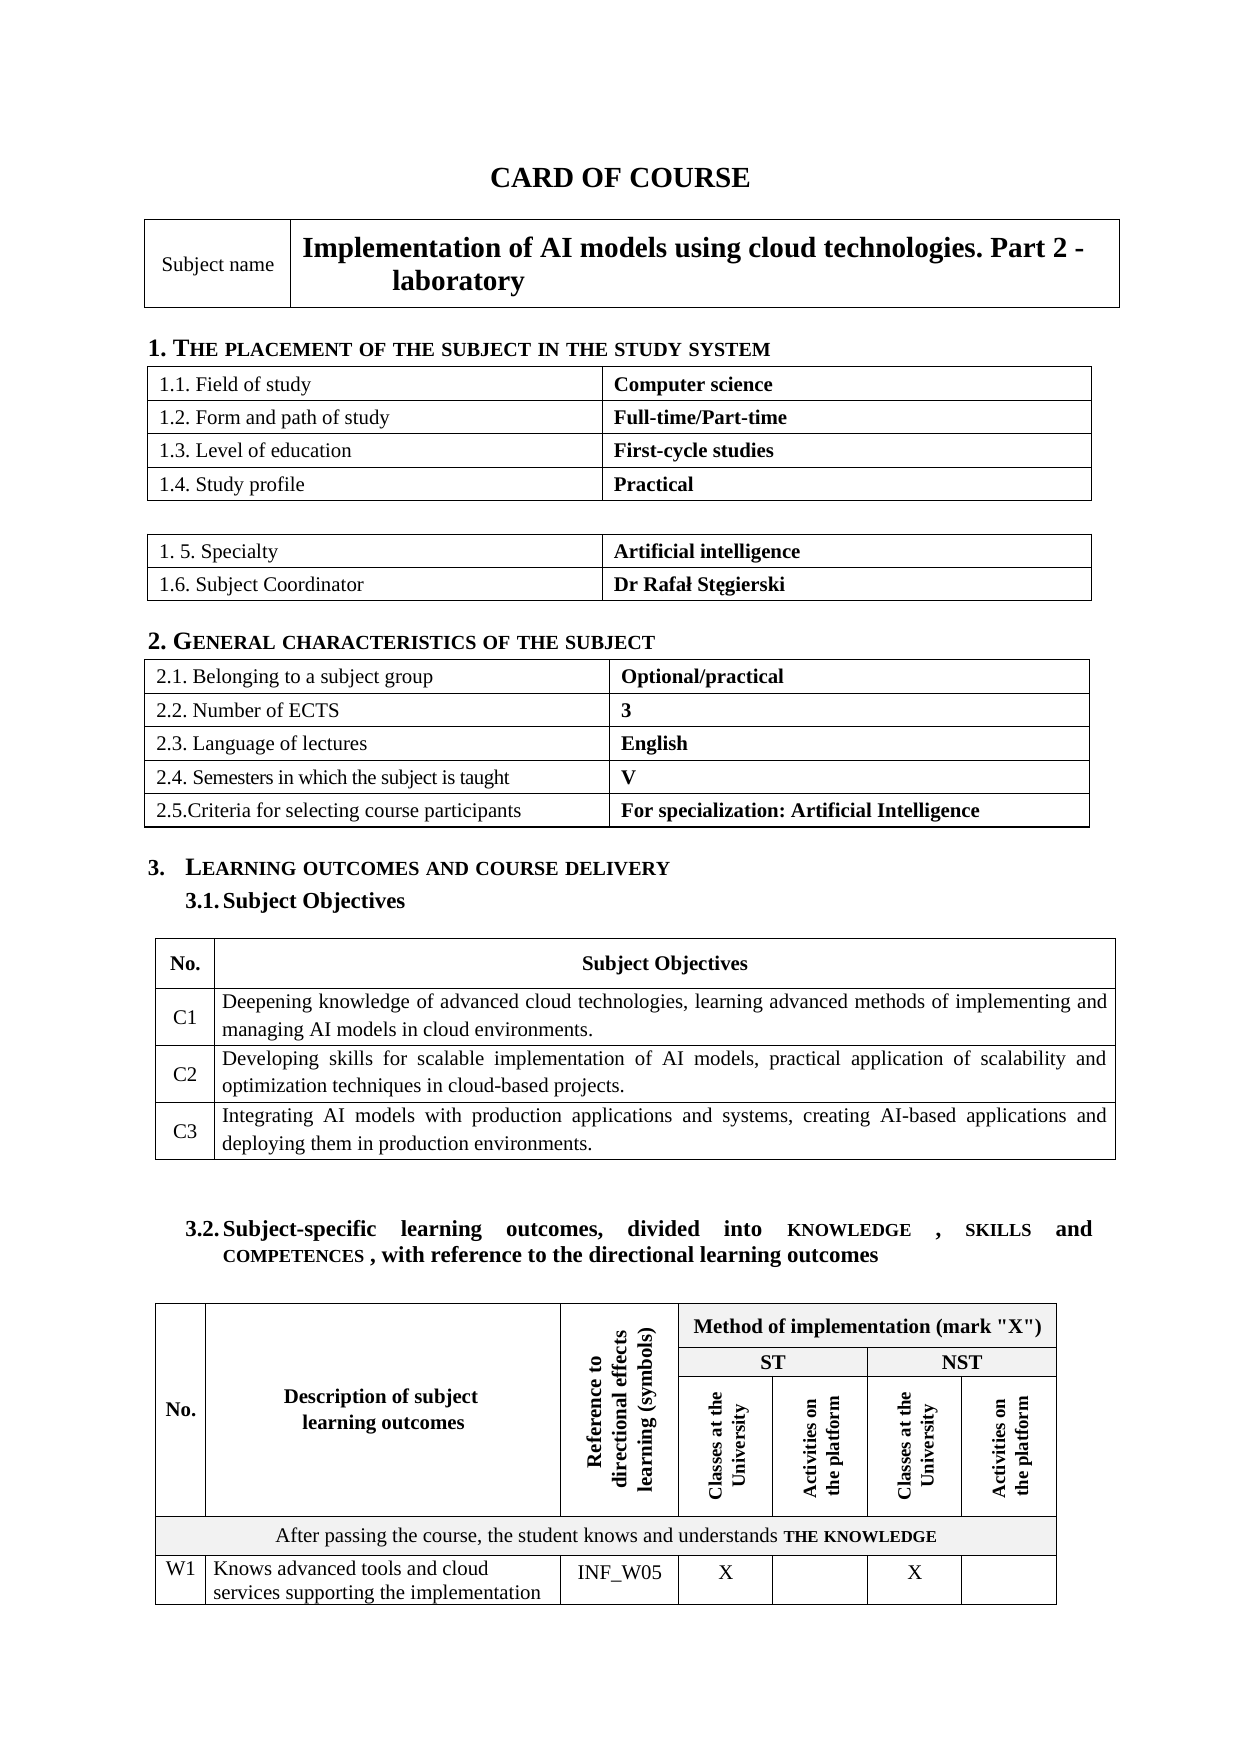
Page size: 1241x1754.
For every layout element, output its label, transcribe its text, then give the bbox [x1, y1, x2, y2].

list Subject-specific learning outcomes, divided into knowledge , skills and competences , with reference to the directional learning outcomes [185, 1215, 1092, 1268]
table_header 2.1. Belonging to a subject group [145, 660, 609, 693]
table_header Optional/practical [610, 660, 1089, 693]
table_cell ST [679, 1348, 867, 1376]
subtitle card of course [148, 160, 1092, 194]
table_cell Activities on the platform [773, 1377, 867, 1516]
table_cell 2.4. Semesters in which the subject is taught [145, 761, 609, 793]
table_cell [206, 1556, 560, 1604]
table_cell W1 [156, 1556, 205, 1604]
table_cell Practical [603, 468, 1091, 500]
table_cell Developing skills for scalable implementation of AI models, practical application of scalability and optimization techniques in cloud-based projects. [215, 1046, 1115, 1102]
table_header Implementation of AI models using cloud technologies. Part 2 - laboratory [291, 220, 1119, 307]
table_cell 3 [610, 694, 1089, 726]
table_cell 2.5.Criteria for selecting course participants [145, 794, 609, 826]
table_cell V [610, 761, 1089, 793]
table_cell After passing the course, the student knows and understands the knowledge [156, 1517, 1056, 1555]
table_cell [561, 1556, 678, 1604]
list Learning outcomes and course delivery [148, 852, 1092, 881]
table_cell X [679, 1556, 772, 1604]
table_cell 1.2. Form and path of study [148, 401, 602, 433]
table_cell English [610, 727, 1089, 759]
table_header Subject name [145, 220, 290, 307]
list Subject Objectives [185, 887, 1092, 914]
table_cell Classes at the University [679, 1377, 772, 1516]
table_cell [773, 1556, 867, 1604]
table_cell For specialization: Artificial Intelligence [610, 794, 1089, 826]
table_cell X [868, 1556, 961, 1604]
table_header 1.1. Field of study [148, 367, 602, 400]
table_cell C1 [156, 989, 214, 1045]
table_header Subject Objectives [215, 939, 1115, 988]
table_cell Dr Rafał Stęgierski [603, 568, 1091, 600]
table_cell Full-time/Part-time [603, 401, 1091, 433]
table_cell Activities on the platform [962, 1377, 1056, 1516]
text 2. General characteristics of the subject [148, 626, 1092, 655]
table_cell C3 [156, 1103, 214, 1159]
table_header 1. 5. Specialty [148, 535, 602, 567]
table_header Reference to directional effects learning (symbols) [561, 1304, 678, 1516]
table_cell [962, 1556, 1056, 1604]
table_header Artificial intelligence [603, 535, 1091, 567]
table_cell 1.6. Subject Coordinator [148, 568, 602, 600]
table_cell 1.4. Study profile [148, 468, 602, 500]
table_cell First-cycle studies [603, 434, 1091, 467]
table_header Computer science [603, 367, 1091, 400]
table_cell NST [868, 1348, 1056, 1376]
table_cell 2.2. Number of ECTS [145, 694, 609, 726]
table_cell Deepening knowledge of advanced cloud technologies, learning advanced methods of implementing and managing AI models in cloud environments. [215, 989, 1115, 1045]
table_cell Integrating AI models with production applications and systems, creating AI-based applications and deploying them in production environments. [215, 1103, 1115, 1159]
table_header No. [156, 1304, 205, 1516]
table_header Method of implementation (mark "X") [679, 1304, 1056, 1347]
table_header No. [156, 939, 214, 988]
table_cell C2 [156, 1046, 214, 1102]
table_cell 1.3. Level of education [148, 434, 602, 467]
table_cell Classes at the University [868, 1377, 961, 1516]
table_header Description of subject learning outcomes [206, 1304, 560, 1516]
text 1. The placement of the subject in the study system [148, 333, 1092, 362]
table_cell 2.3. Language of lectures [145, 727, 609, 759]
